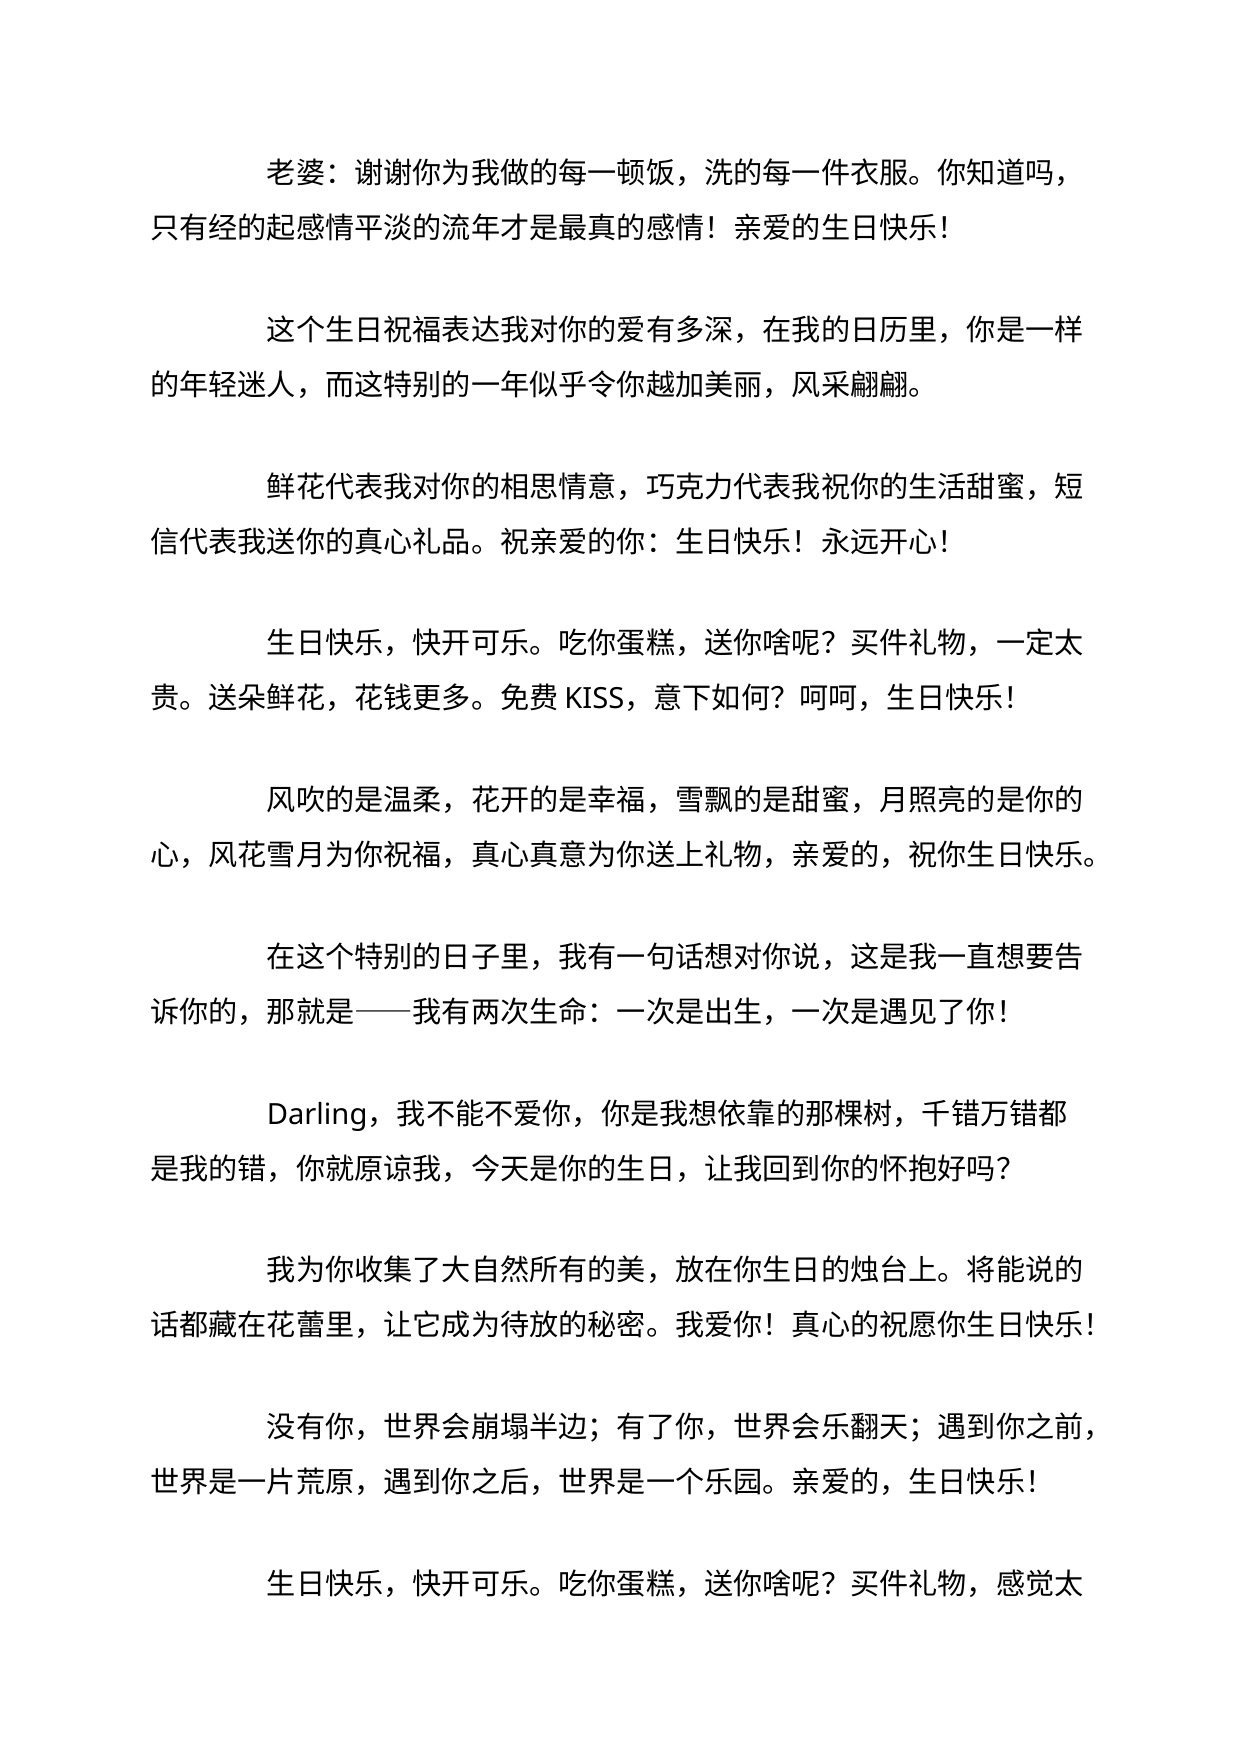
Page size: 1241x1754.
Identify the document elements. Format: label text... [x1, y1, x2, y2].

text 这个生日祝福表达我对你的爱有多深，在我的日历里，你是一样的年轻迷人，而这特别的一年似乎令你越加美丽，风采翩翩。 [150, 307, 1090, 404]
text 在这个特别的日子里，我有一句话想对你说，这是我一直想要告诉你的，那就是——我有两次生命：一次是出生，一次是遇见了你！ [150, 933, 1090, 1031]
text 生日快乐，快开可乐。吃你蛋糕，送你啥呢？买件礼物，一定太贵。送朵鲜花，花钱更多。免费KISS，意下如何？呵呵，生日快乐！ [150, 620, 1090, 717]
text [150, 1560, 1090, 1603]
text 没有你，世界会崩塌半边；有了你，世界会乐翻天；遇到你之前，世界是一片荒原，遇到你之后，世界是一个乐园。亲爱的，生日快乐！ [150, 1404, 1090, 1501]
text 我为你收集了大自然所有的美，放在你生日的烛台上。将能说的话都藏在花蕾里，让它成为待放的秘密。我爱你！真心的祝愿你生日快乐！ [150, 1247, 1090, 1344]
text 鲜花代表我对你的相思情意，巧克力代表我祝你的生活甜蜜，短信代表我送你的真心礼品。祝亲爱的你：生日快乐！永远开心！ [150, 463, 1090, 561]
text Darling，我不能不爱你，你是我想依靠的那棵树，千错万错都是我的错，你就原谅我，今天是你的生日，让我回到你的怀抱好吗？ [150, 1090, 1090, 1187]
text 老婆：谢谢你为我做的每一顿饭，洗的每一件衣服。你知道吗，只有经的起感情平淡的流年才是最真的感情！亲爱的生日快乐！ [150, 150, 1090, 247]
text 风吹的是温柔，花开的是幸福，雪飘的是甜蜜，月照亮的是你的心，风花雪月为你祝福，真心真意为你送上礼物，亲爱的，祝你生日快乐。 [150, 777, 1090, 874]
